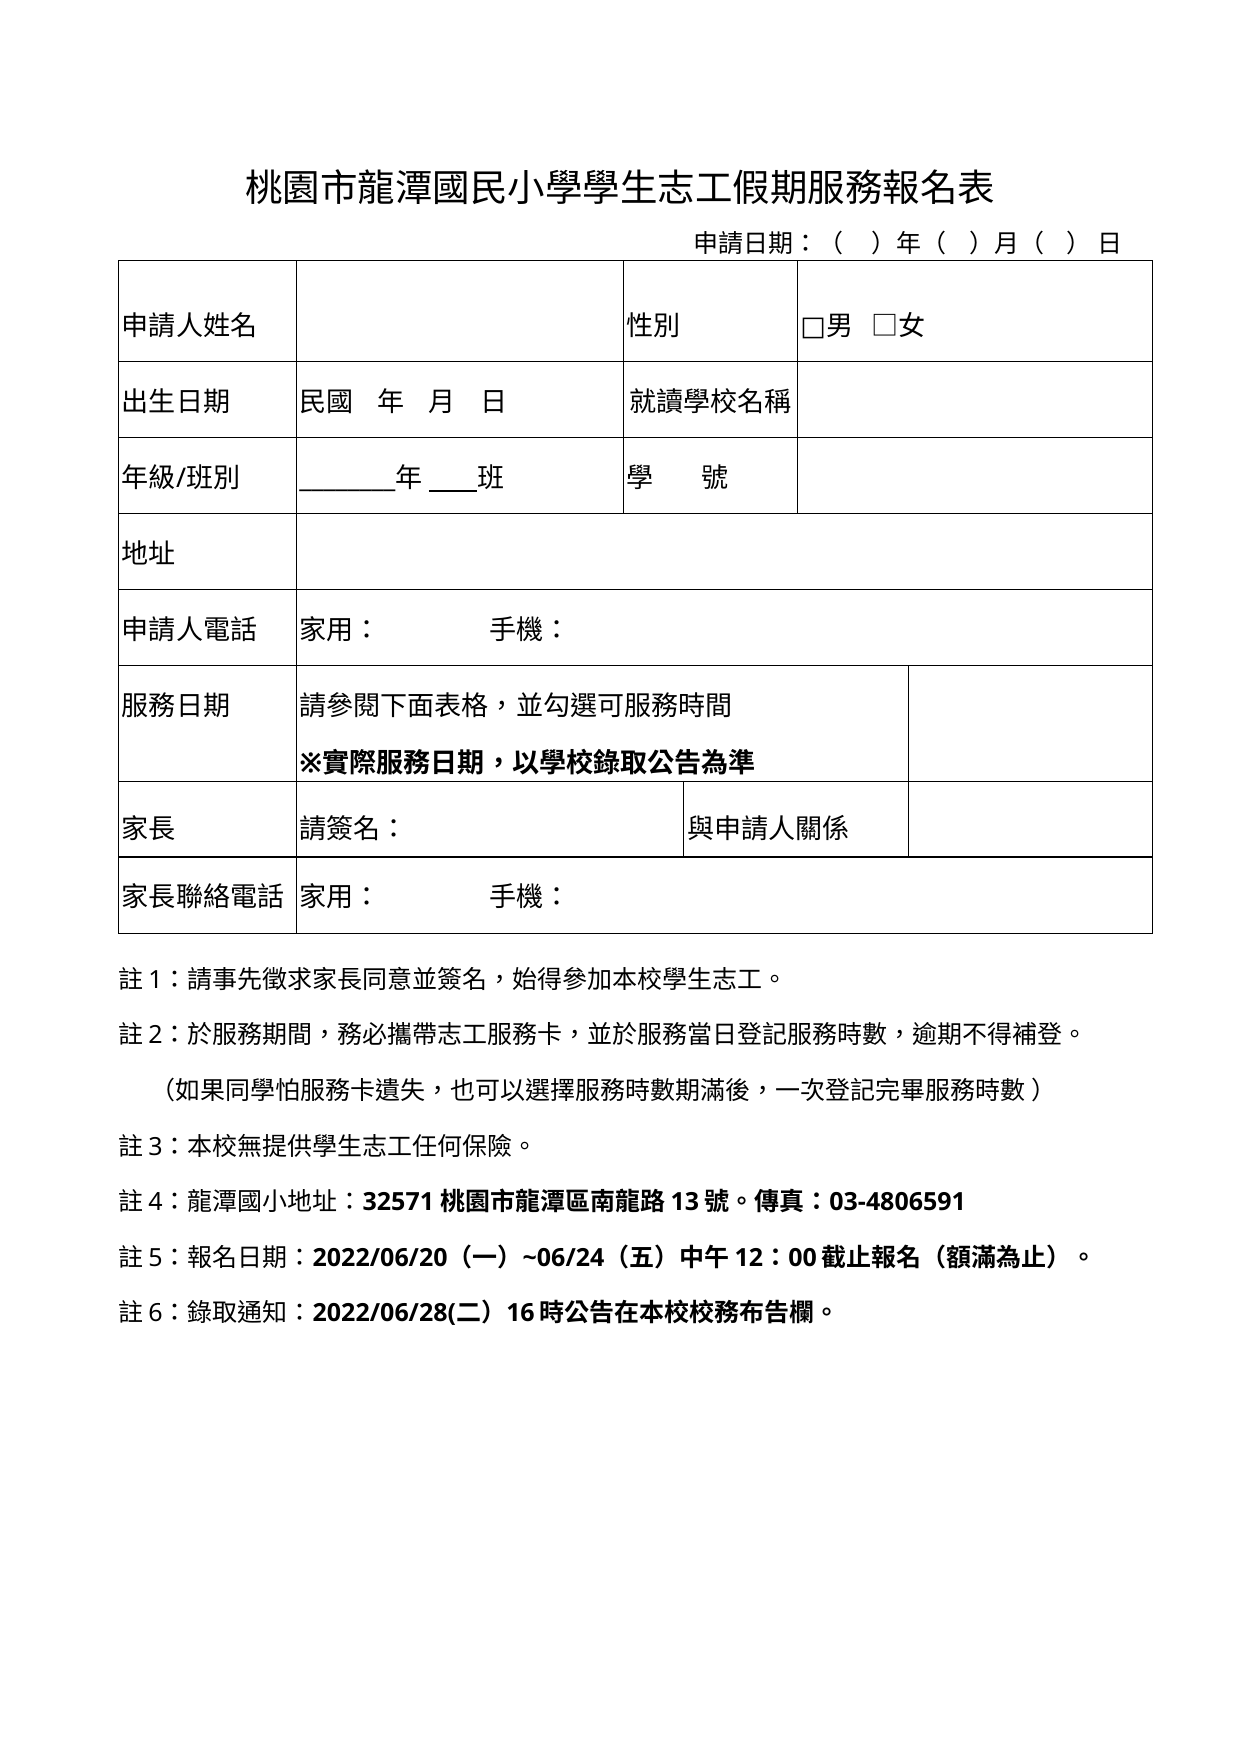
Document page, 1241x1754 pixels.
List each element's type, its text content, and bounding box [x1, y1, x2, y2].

text 註3：本校無提供學生志工任何保險。 [118, 1125, 1122, 1163]
table_cell 學 號 [624, 438, 797, 513]
table_cell 就讀學校名稱 [624, 362, 797, 437]
text 註4：龍潭國小地址：32571 桃園市龍潭區南龍路13號。傳真：03-4806591 [118, 1181, 1122, 1218]
text 註6：錄取通知：2022/06/28(二）16時公告在本校校務布告欄。 [118, 1292, 1122, 1330]
table_cell 家長聯絡電話 [119, 858, 296, 932]
table_cell 家用： 手機： [297, 858, 1152, 932]
table_cell 與申請人關係 [684, 782, 908, 856]
text 桃園市龍潭國民小學學生志工假期服務報名表 [118, 148, 1122, 223]
text （如果同學怕服務卡遺失，也可以選擇服務時數期滿後，一次登記完畢服務時數 ） [118, 1070, 1122, 1107]
table_cell 家用： 手機： [297, 590, 1152, 665]
table_cell 服務日期 [119, 666, 296, 781]
table_cell 民國 年 月 日 [297, 362, 623, 437]
table_cell 出生日期 [119, 362, 296, 437]
table_cell [798, 438, 1152, 513]
table_header 申請人姓名 [119, 261, 296, 361]
table_header □男 □女 [798, 261, 1152, 361]
table_cell [909, 782, 1152, 856]
table_cell 家長 [119, 782, 296, 856]
text 註5：報名日期：2022/06/20（一）~06/24（五）中午12：00截止報名（額滿為止）。 [118, 1237, 1122, 1274]
text 申請日期：（ ）年（ ）月（ ） 日 [118, 223, 1122, 260]
table_cell [798, 362, 1152, 437]
text 註1：請事先徵求家長同意並簽名，始得參加本校學生志工。 [118, 958, 1122, 996]
table_cell 請參閱下面表格，並勾選可服務時間 ※實際服務日期，以學校錄取公告為準 [297, 666, 908, 781]
table_cell 地址 [119, 514, 296, 589]
table_cell ________年 班 [297, 438, 623, 513]
table_cell 申請人電話 [119, 590, 296, 665]
table_header 性別 [624, 261, 797, 361]
table_header [297, 261, 623, 361]
text 註2：於服務期間，務必攜帶志工服務卡，並於服務當日登記服務時數，逾期不得補登。 [118, 1014, 1122, 1052]
table_cell 年級/班別 [119, 438, 296, 513]
table_cell [297, 514, 1152, 589]
table_cell [909, 666, 1152, 781]
table_cell 請簽名： [297, 782, 683, 856]
